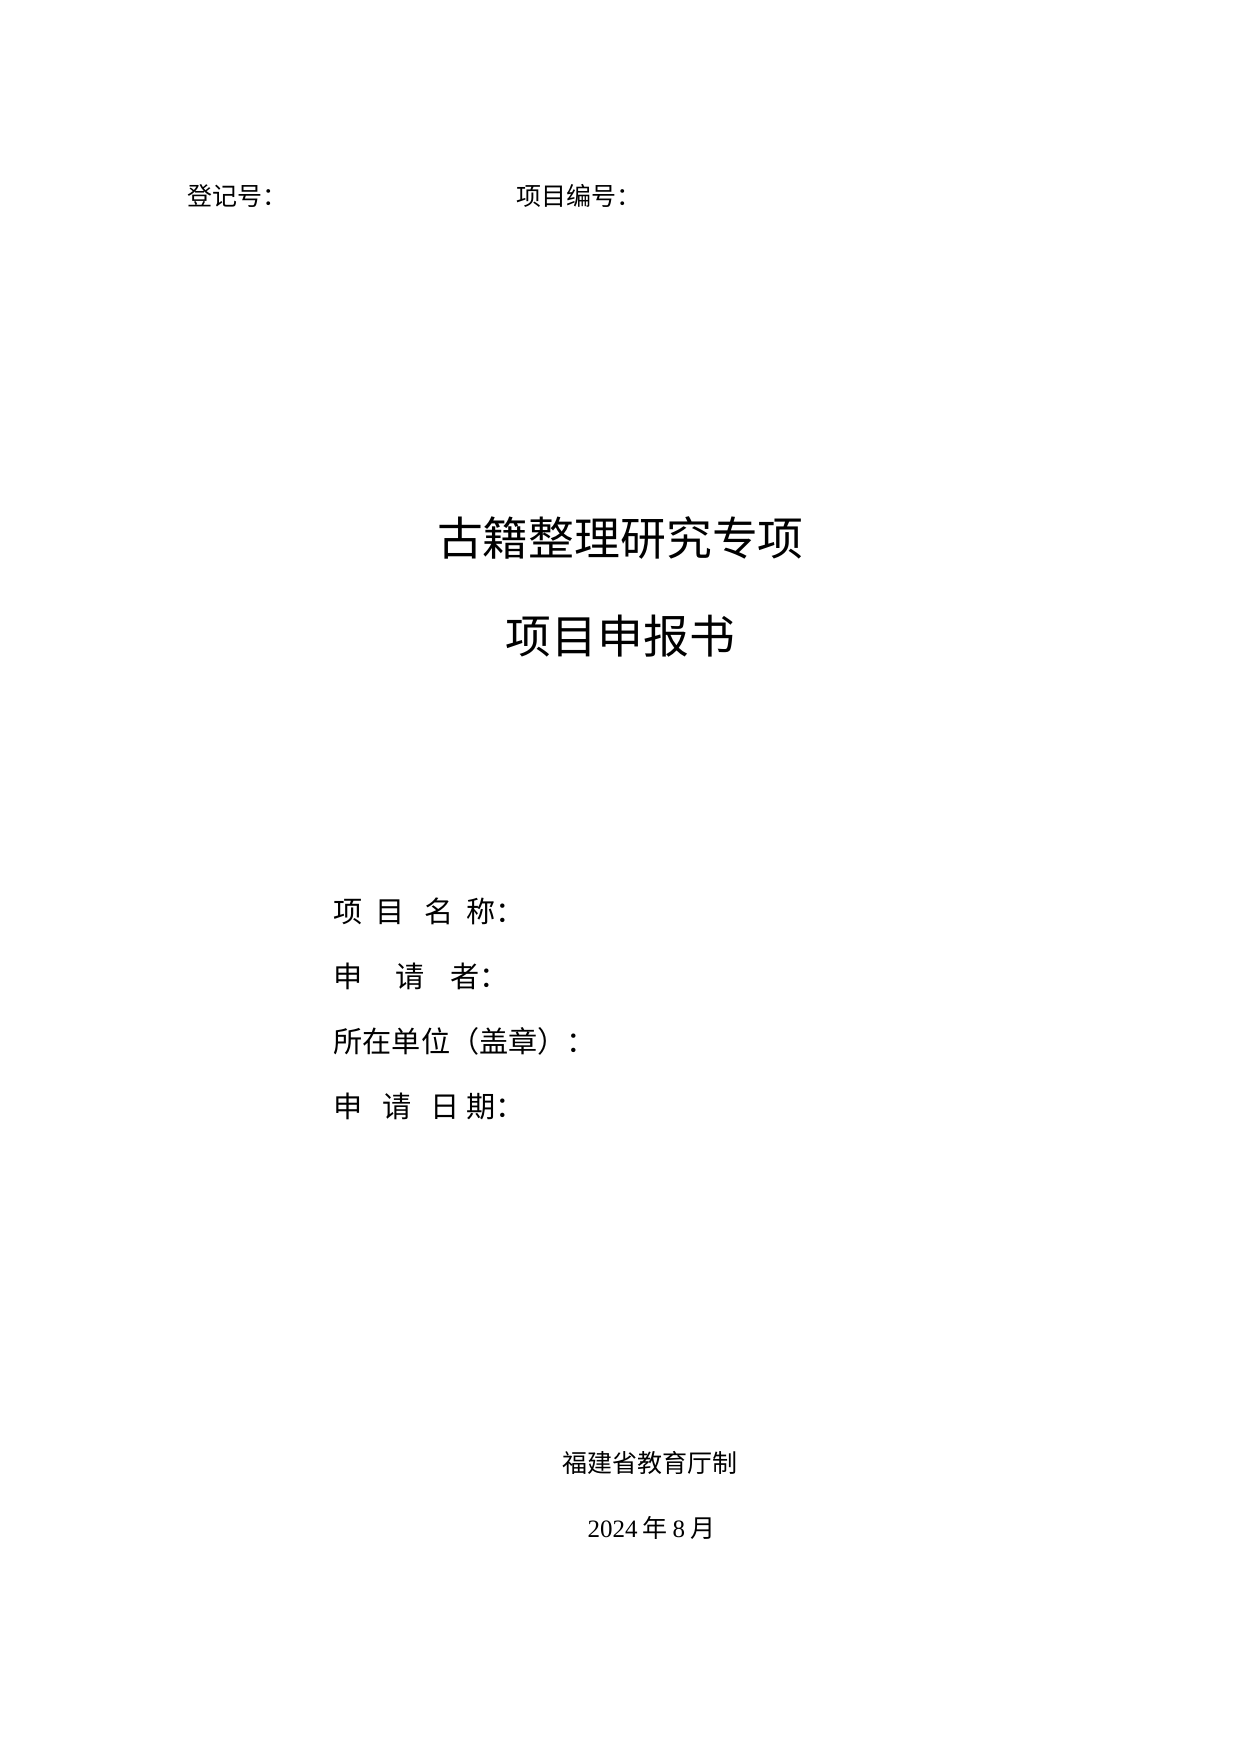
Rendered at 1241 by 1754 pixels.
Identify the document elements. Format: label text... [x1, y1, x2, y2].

text 2024年8月 [187, 1494, 1053, 1559]
text 项 目 名 称： [187, 877, 1053, 942]
text 古籍整理研究专项 [187, 487, 1053, 584]
text 所在单位（盖章）： [187, 1007, 1053, 1072]
text 项目申报书 [187, 584, 1053, 682]
text 申 请 者： [187, 942, 1053, 1007]
text 福建省教育厅制 [187, 1429, 1053, 1494]
text 登记号： 项目编号： [187, 162, 1053, 227]
text 申 请 日 期： [187, 1072, 1053, 1137]
